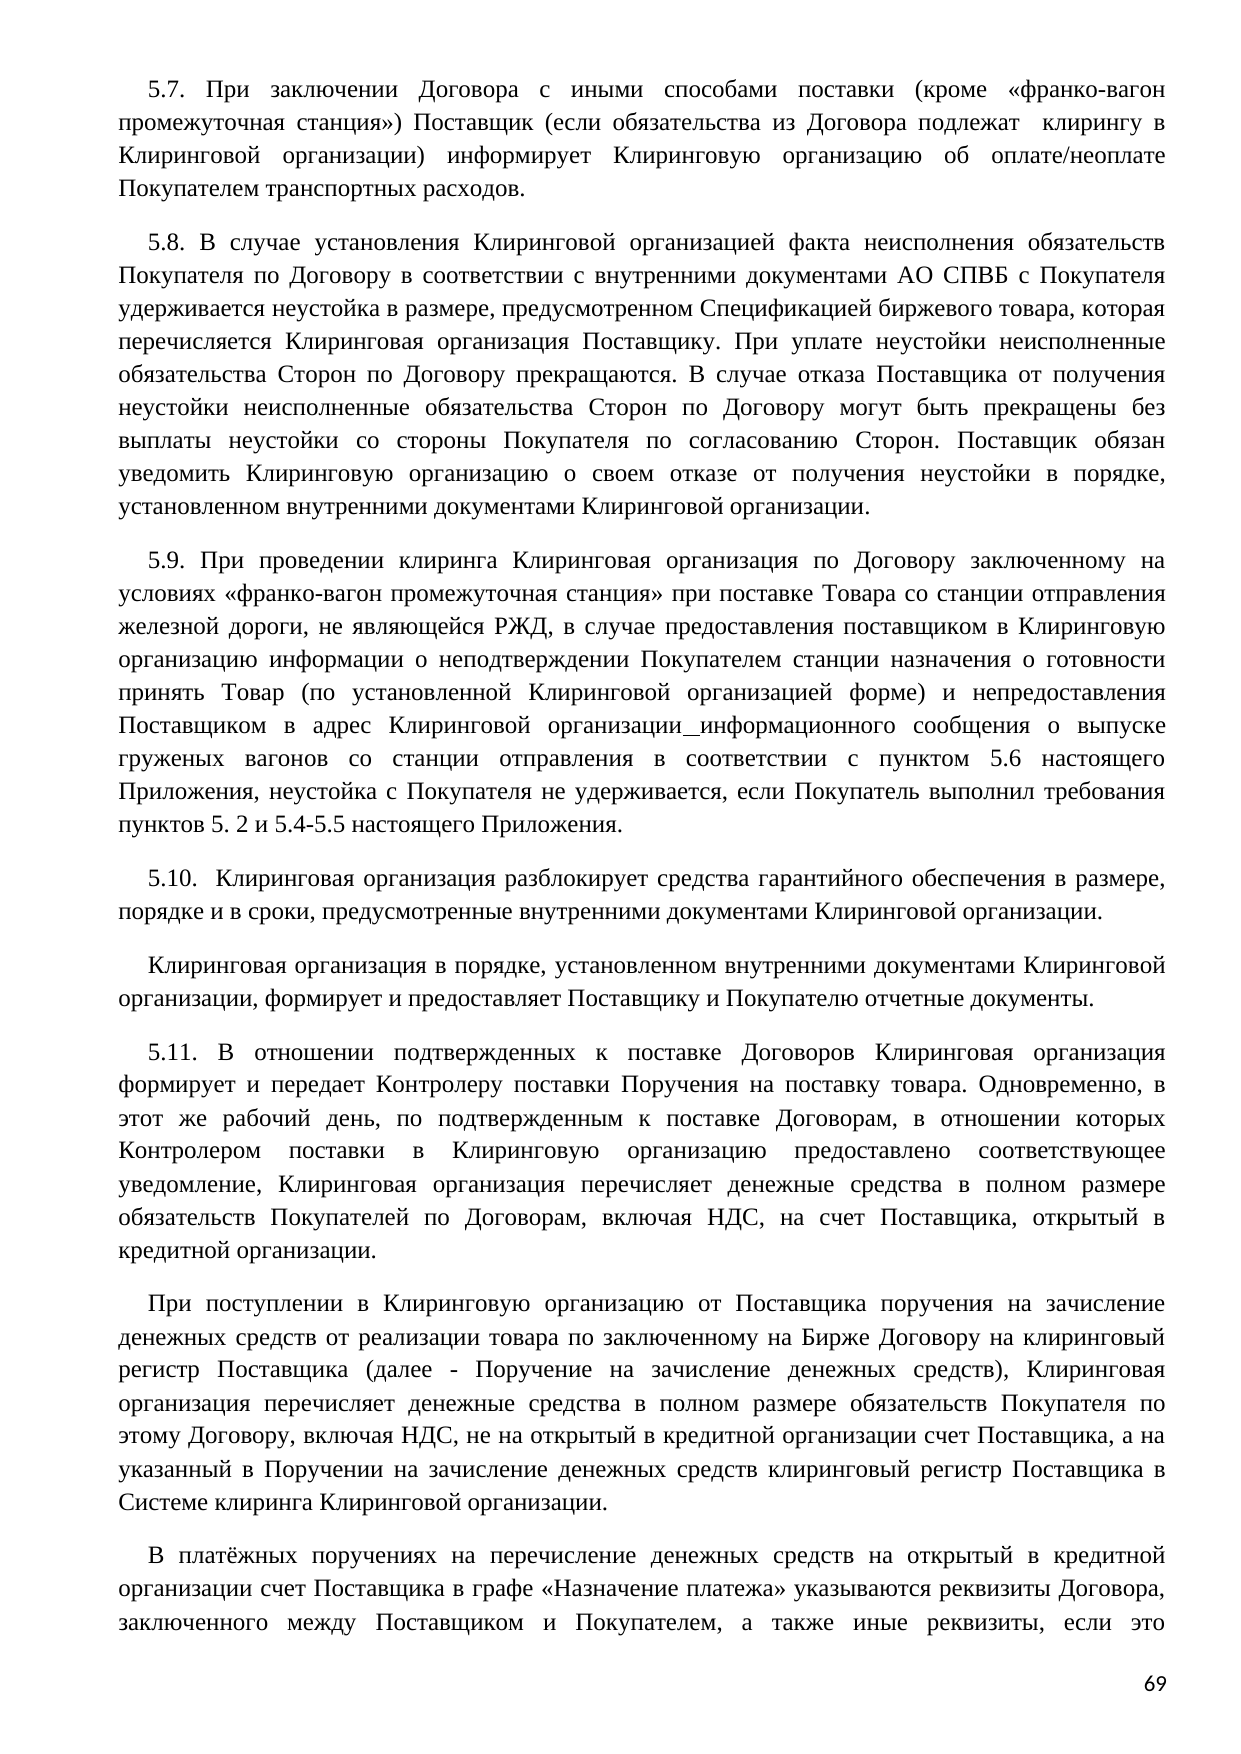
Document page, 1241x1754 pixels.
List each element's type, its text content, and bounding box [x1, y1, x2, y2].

text 5.11. В отношении подтвержденных к поставке Договоров Клиринговая организация формирует и передает Контролеру поставки Поручения на поставку товара. Одновременно, в этот же рабочий день, по подтвержденным к поставке Договорам, в отношении которых Контролером поставки в Клиринговую организацию предоставлено соответствующее уведомление, Клиринговая организация перечисляет денежные средства в полном размере обязательств Покупателей по Договорам, включая НДС, на счет Поставщика, открытый в кредитной организации. [118, 1037, 1167, 1263]
text При поступлении в Клиринговую организацию от Поставщика поручения на зачисление денежных средств от реализации товара по заключенному на Бирже Договору на клиринговый регистр Поставщика (далее - Поручение на зачисление денежных средств), Клиринговая организация перечисляет денежные средства в полном размере обязательств Покупателя по этому Договору, включая НДС, не на открытый в кредитной организации счет Поставщика, а на указанный в Поручении на зачисление денежных средств клиринговый регистр Поставщика в Системе клиринга Клиринговой организации. [118, 1288, 1167, 1515]
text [118, 1541, 1167, 1635]
text Клиринговая организация в порядке, установленном внутренними документами Клиринговой организации, формирует и предоставляет Поставщику и Покупателю отчетные документы. [118, 950, 1167, 1011]
text 5.9. При проведении клиринга Клиринговая организация по Договору заключенному на условиях «франко-вагон промежуточная станция» при поставке Товара со станции отправления железной дороги, не являющейся РЖД, в случае предоставления поставщиком в Клиринговую организацию информации о неподтверждении Покупателем станции назначения о готовности принять Товар (по установленной Клиринговой организацией форме) и непредоставления Поставщиком в адрес Клиринговой организации информационного сообщения о выпуске груженых вагонов со станции отправления в соответствии с пунктом 5.6 настоящего Приложения, неустойка с Покупателя не удерживается, если Покупатель выполнил требования пунктов 5. 2 и 5.4-5.5 настоящего Приложения. [118, 545, 1167, 838]
text 5.7. При заключении Договора с иными способами поставки (кроме «франко-вагон промежуточная станция») Поставщик (если обязательства из Договора подлежат клирингу в Клиринговой организации) информирует Клиринговую организацию об оплате/неоплате Покупателем транспортных расходов. [118, 74, 1167, 202]
text 5.10. Клиринговая организация разблокирует средства гарантийного обеспечения в размере, порядке и в сроки, предусмотренные внутренними документами Клиринговой организации. [118, 863, 1167, 924]
text 5.8. В случае установления Клиринговой организацией факта неисполнения обязательств Покупателя по Договору в соответствии с внутренними документами АО СПВБ с Покупателя удерживается неустойка в размере, предусмотренном Спецификацией биржевого товара, которая перечисляется Клиринговая организация Поставщику. При уплате неустойки неисполненные обязательства Сторон по Договору прекращаются. В случае отказа Поставщика от получения неустойки неисполненные обязательства Сторон по Договору могут быть прекращены без выплаты неустойки со стороны Покупателя по согласованию Сторон. Поставщик обязан уведомить Клиринговую организацию о своем отказе от получения неустойки в порядке, установленном внутренними документами Клиринговой организации. [118, 227, 1167, 520]
